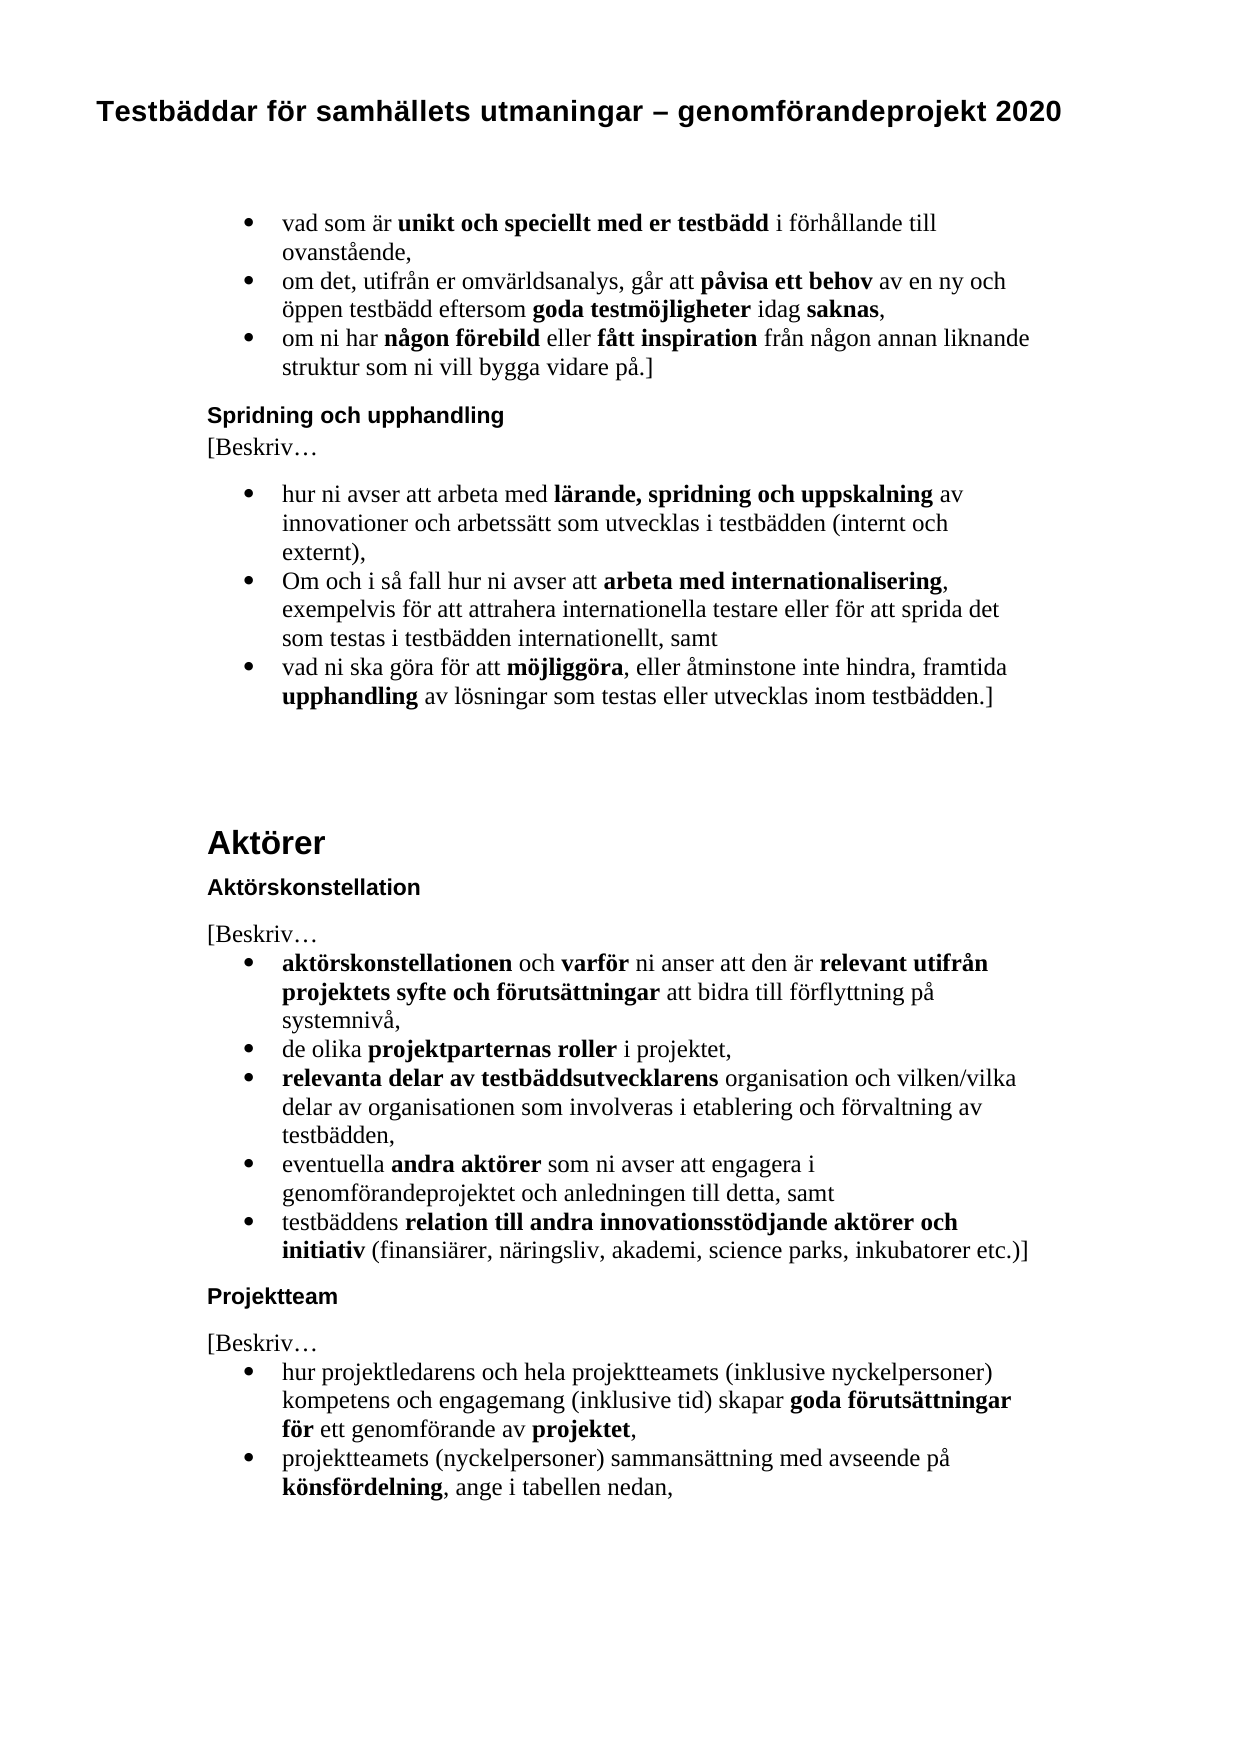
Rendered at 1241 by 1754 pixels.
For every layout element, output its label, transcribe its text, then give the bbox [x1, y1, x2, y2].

subtitle Spridning och upphandling [207, 402, 1033, 428]
list vad som är unikt och speciellt med er testbädd i förhållande till ovanstående, [244, 208, 1033, 266]
list eventuella andra aktörer som ni avser att engagera i genomförandeprojektet och anledningen till detta, samt [244, 1149, 1033, 1207]
text [Beskriv… [207, 1328, 1033, 1357]
list hur ni avser att arbeta med lärande, spridning och uppskalning av innovationer och arbetssätt som utvecklas i testbädden (internt och externt), [244, 479, 1033, 566]
text [Beskriv… [207, 919, 1033, 948]
text [Beskriv… [207, 432, 1033, 461]
list de olika projektparternas roller i projektet, [244, 1034, 1033, 1063]
subtitle Aktörer [207, 823, 1033, 861]
list hur projektledarens och hela projektteamets (inklusive nyckelpersoner) kompetens och engagemang (inklusive tid) skapar goda förutsättningar för ett genomförande av projektet, [244, 1357, 1033, 1443]
list om det, utifrån er omvärldsanalys, går att påvisa ett behov av en ny och öppen testbädd eftersom goda testmöjligheter idag saknas, [244, 266, 1033, 323]
list relevanta delar av testbäddsutvecklarens organisation och vilken/vilka delar av organisationen som involveras i etablering och förvaltning av testbädden, [244, 1063, 1033, 1149]
list testbäddens relation till andra innovationsstödjande aktörer och initiativ (finansiärer, näringsliv, akademi, science parks, inkubatorer etc.)] [244, 1207, 1033, 1264]
list vad ni ska göra för att möjliggöra, eller åtminstone inte hindra, framtida upphandling av lösningar som testas eller utvecklas inom testbädden.] [244, 652, 1033, 709]
list aktörskonstellationen och varför ni anser att den är relevant utifrån projektets syfte och förutsättningar att bidra till förflyttning på systemnivå, [244, 948, 1033, 1034]
text Projektteam [207, 1283, 1033, 1309]
list om ni har någon förebild eller fått inspiration från någon annan liknande struktur som ni vill bygga vidare på.] [244, 323, 1033, 381]
text Aktörskonstellation [207, 874, 1033, 900]
list projektteamets (nyckelpersoner) sammansättning med avseende på könsfördelning, ange i tabellen nedan, [244, 1443, 1033, 1500]
list Om och i så fall hur ni avser att arbeta med internationalisering, exempelvis för att attrahera internationella testare eller för att sprida det som testas i testbädden internationellt, samt [244, 566, 1033, 652]
